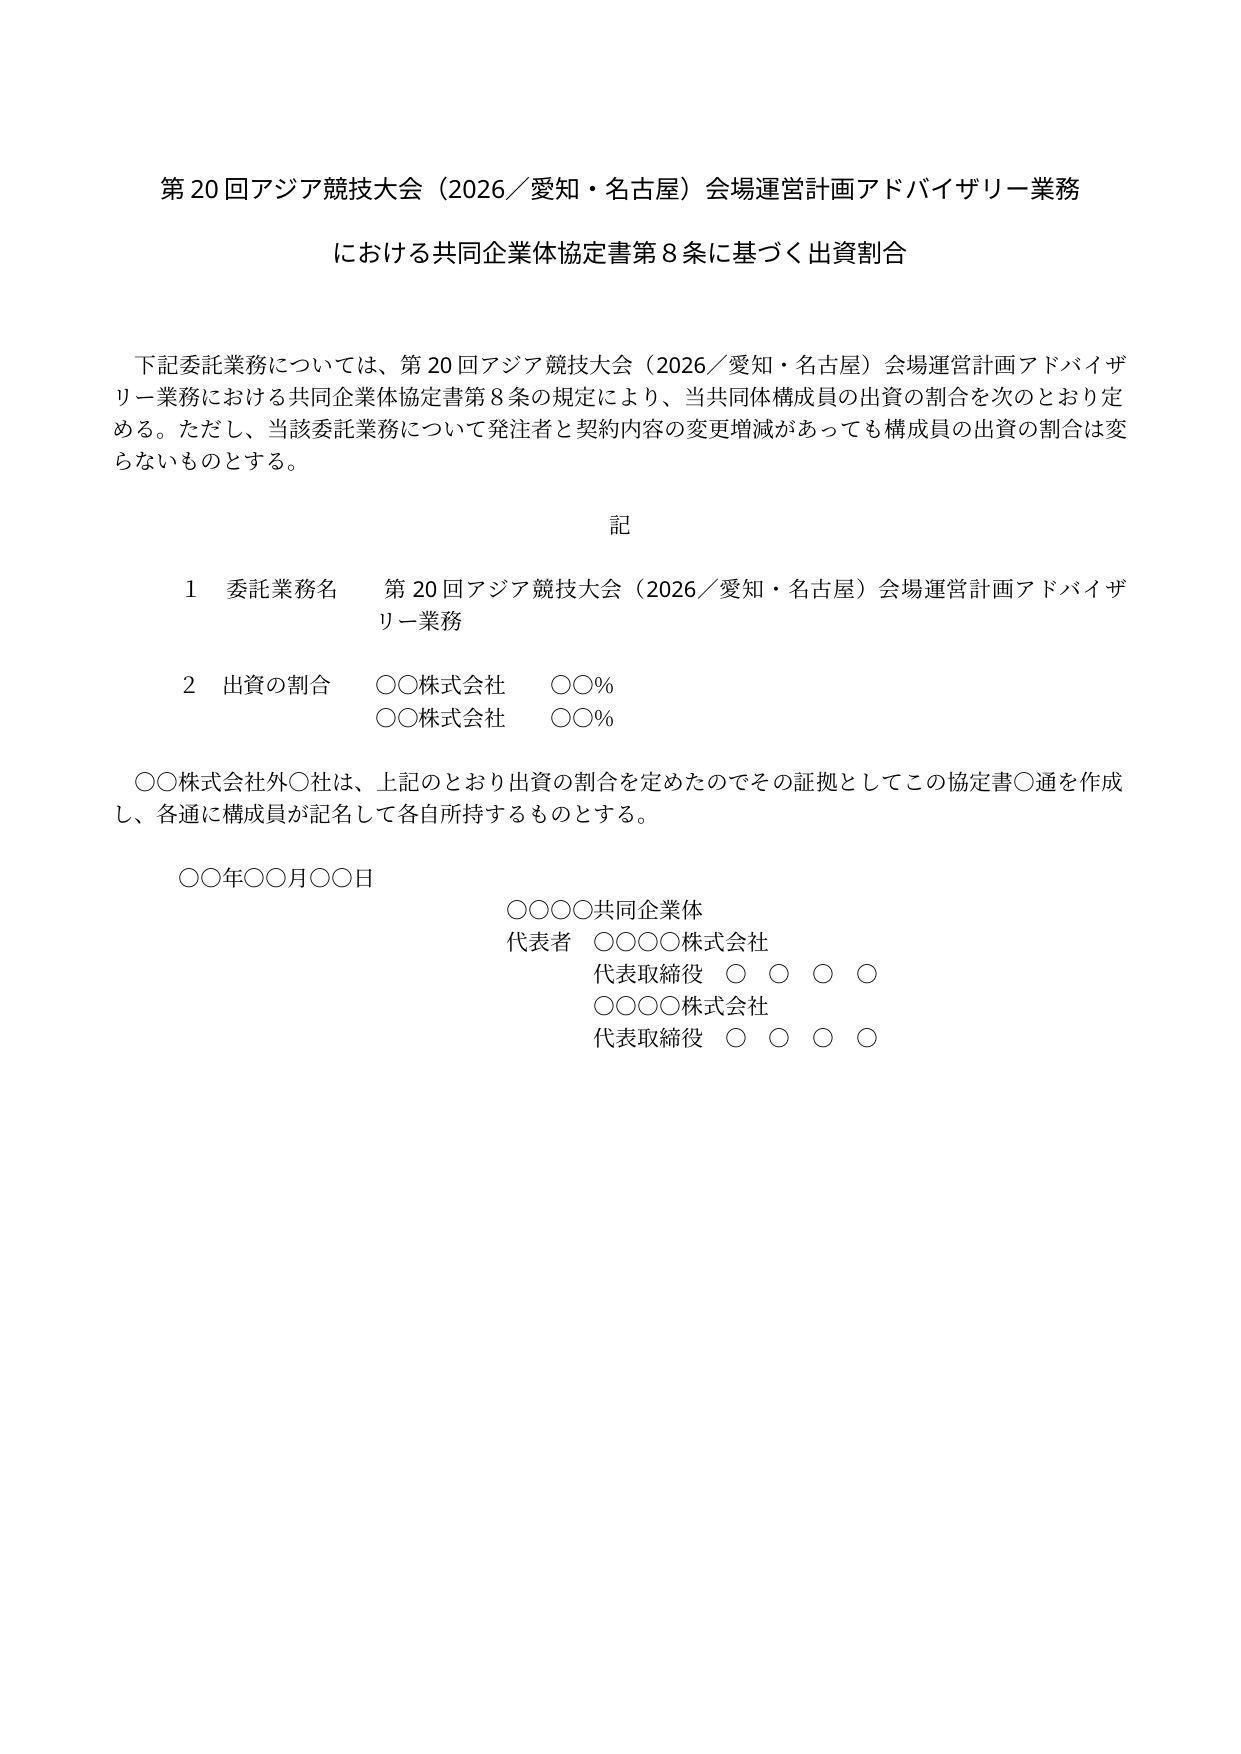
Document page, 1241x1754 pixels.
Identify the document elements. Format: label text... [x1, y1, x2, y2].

text 代表取締役 ○ ○ ○ ○ [112, 1021, 1128, 1053]
text ○○○○株式会社 [112, 989, 1128, 1021]
text ２ 出資の割合 ○○株式会社 ○○％ [112, 668, 1128, 701]
text ○○株式会社外○社は、上記のとおり出資の割合を定めたのでその証拠としてこの協定書○通を作成し、各通に構成員が記名して各自所持するものとする。 [112, 765, 1128, 829]
text 代表者 ○○○○株式会社 [112, 925, 1128, 957]
text 下記委託業務については、第20回アジア競技大会（2026／愛知・名古屋）会場運営計画アドバイザリー業務における共同企業体協定書第８条の規定により、当共同体構成員の出資の割合を次のとおり定める。ただし、当該委託業務について発注者と契約内容の変更増減があっても構成員の出資の割合は変らないものとする。 [112, 348, 1128, 476]
text 代表取締役 ○ ○ ○ ○ [112, 957, 1128, 989]
text ○○年○○月○○日 [112, 861, 1128, 893]
text ○○株式会社 ○○％ [112, 701, 1128, 733]
text 第20回アジア競技大会（2026／愛知・名古屋）会場運営計画アドバイザリー業務 [112, 155, 1128, 219]
text １ 委託業務名 第20回アジア競技大会（2026／愛知・名古屋）会場運営計画アドバイザリー業務 [112, 572, 1128, 636]
text 記 [112, 508, 1128, 540]
text ○○○○共同企業体 [112, 893, 1128, 925]
text における共同企業体協定書第８条に基づく出資割合 [112, 219, 1128, 283]
